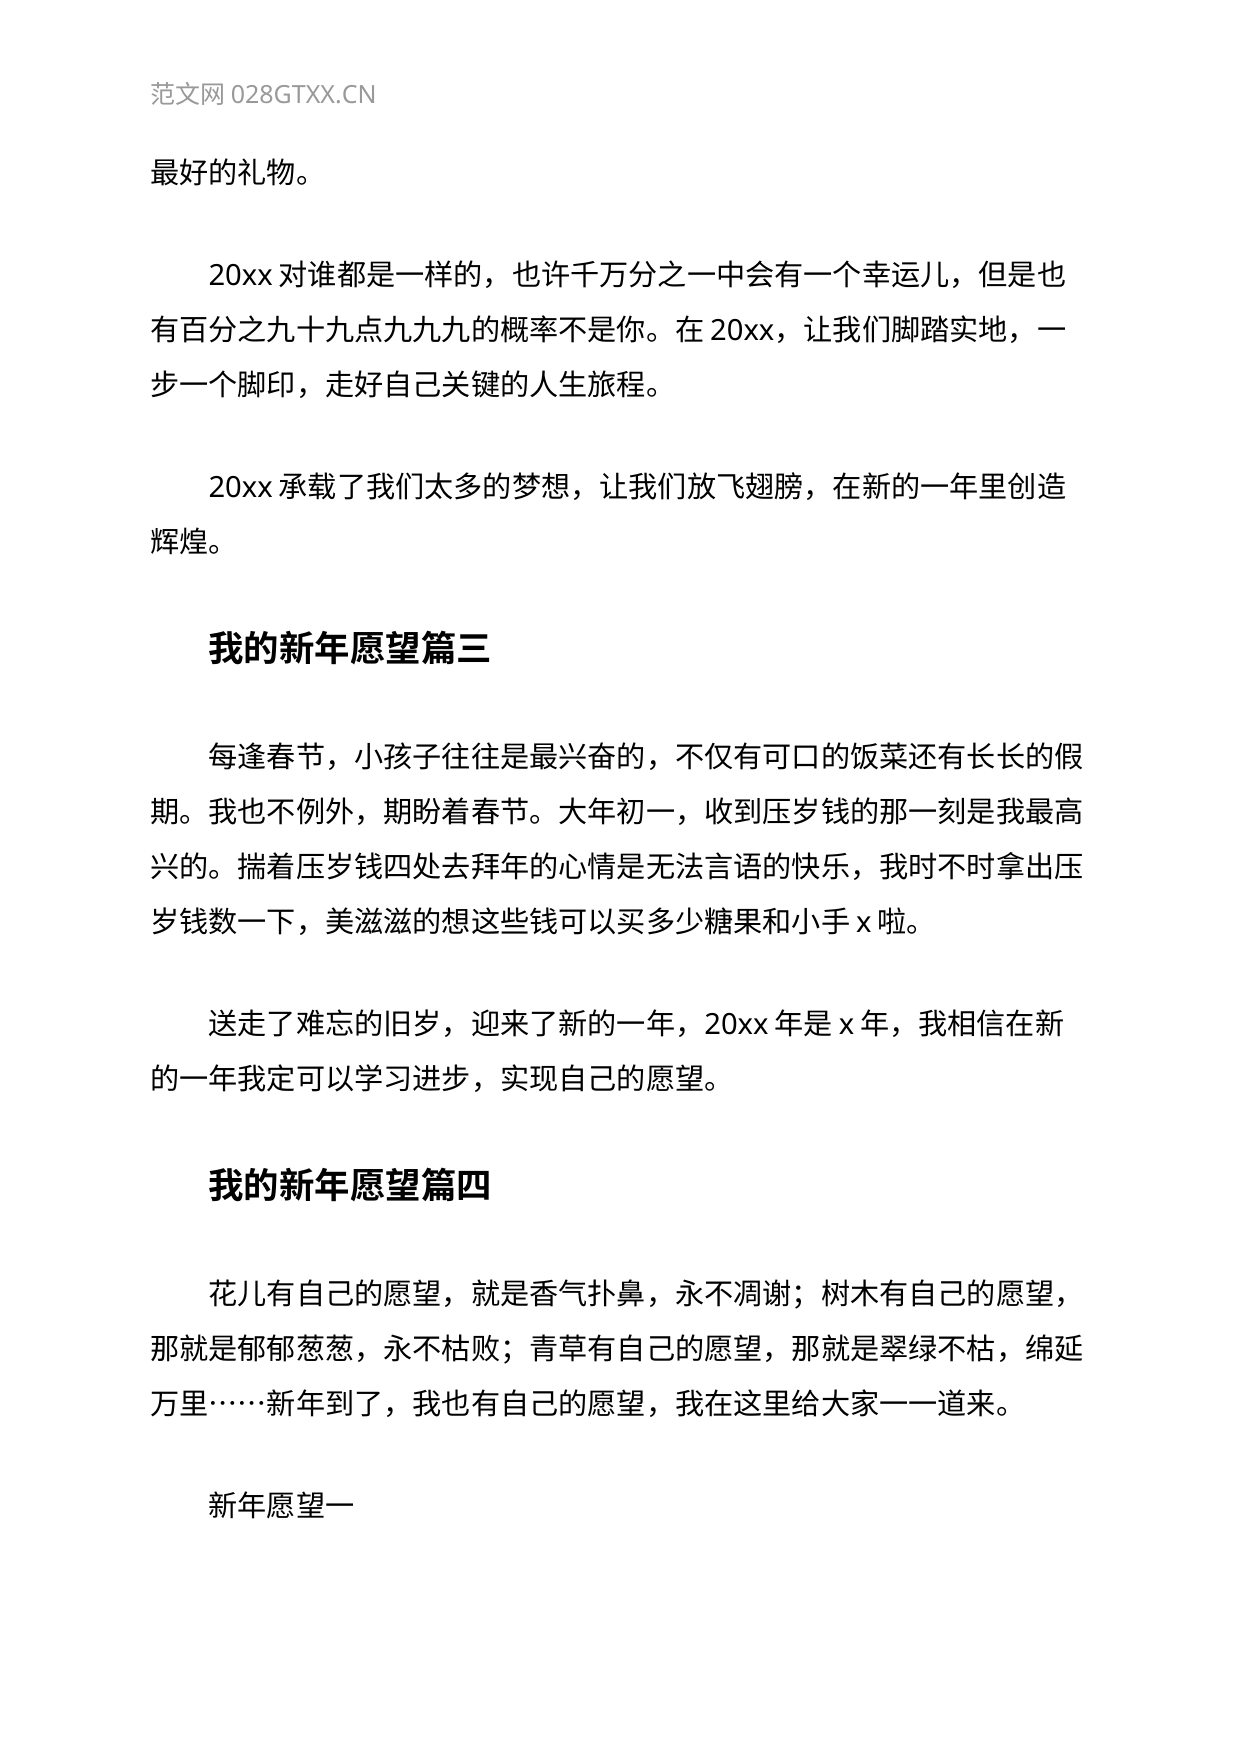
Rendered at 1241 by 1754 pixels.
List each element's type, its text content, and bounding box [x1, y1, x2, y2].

text 我的新年愿望篇四 [150, 1157, 1090, 1208]
text 20xx对谁都是一样的，也许千万分之一中会有一个幸运儿，但是也有百分之九十九点九九九的概率不是你。在20xx，让我们脚踏实地，一步一个脚印，走好自己关键的人生旅程。 [150, 252, 1090, 404]
text 我的新年愿望篇三 [150, 620, 1090, 672]
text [150, 150, 1090, 192]
text 新年愿望一 [150, 1482, 1090, 1524]
text 20xx承载了我们太多的梦想，让我们放飞翅膀，在新的一年里创造辉煌。 [150, 463, 1090, 561]
text 花儿有自己的愿望，就是香气扑鼻，永不凋谢；树木有自己的愿望，那就是郁郁葱葱，永不枯败；青草有自己的愿望，那就是翠绿不枯，绵延万里……新年到了，我也有自己的愿望，我在这里给大家一一道来。 [150, 1271, 1090, 1423]
text 每逢春节，小孩子往往是最兴奋的，不仅有可口的饭菜还有长长的假期。我也不例外，期盼着春节。大年初一，收到压岁钱的那一刻是我最高兴的。揣着压岁钱四处去拜年的心情是无法言语的快乐，我时不时拿出压岁钱数一下，美滋滋的想这些钱可以买多少糖果和小手x啦。 [150, 734, 1090, 941]
text 送走了难忘的旧岁，迎来了新的一年，20xx年是x年，我相信在新的一年我定可以学习进步，实现自己的愿望。 [150, 1000, 1090, 1098]
